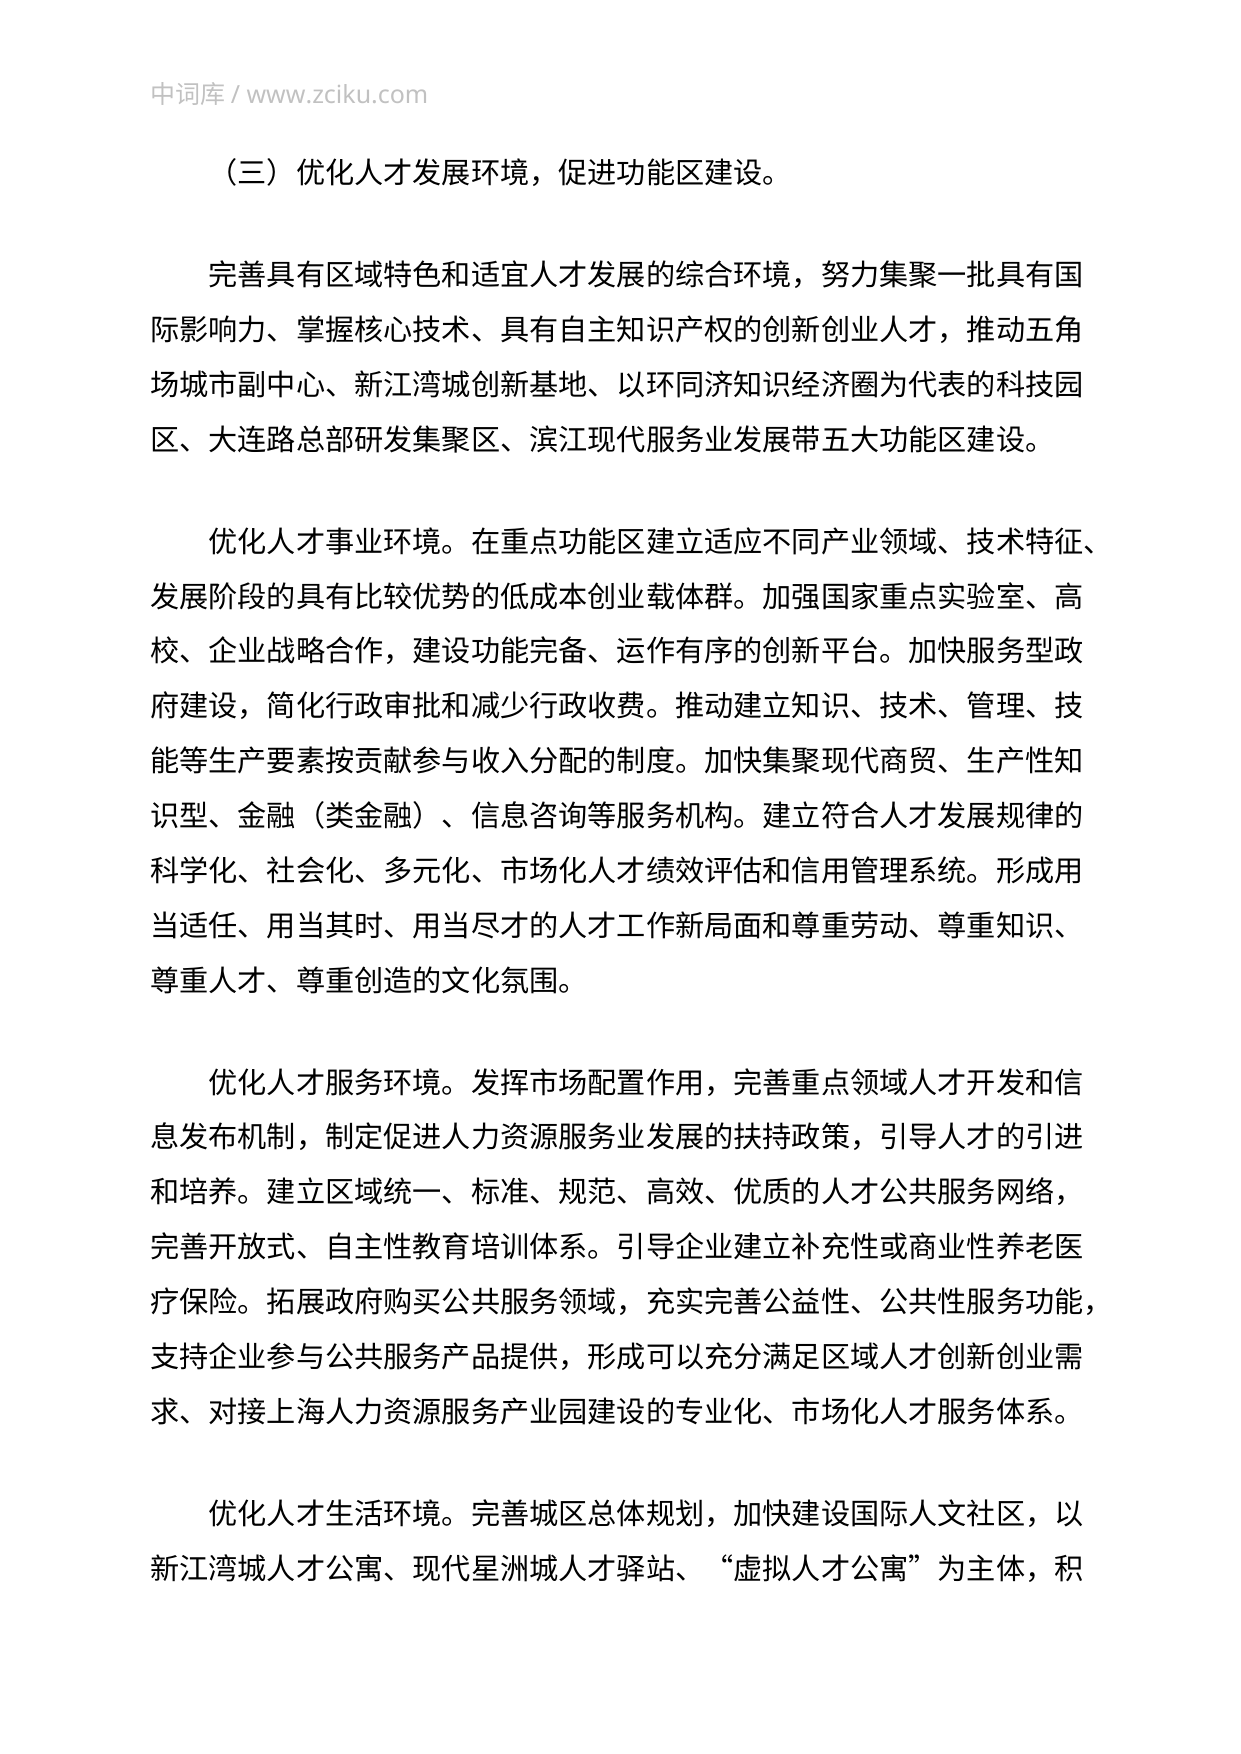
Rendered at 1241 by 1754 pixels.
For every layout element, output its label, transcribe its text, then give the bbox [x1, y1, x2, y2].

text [150, 1490, 1090, 1587]
text 优化人才事业环境。在重点功能区建立适应不同产业领域、技术特征、发展阶段的具有比较优势的低成本创业载体群。加强国家重点实验室、高校、企业战略合作，建设功能完备、运作有序的创新平台。加快服务型政府建设，简化行政审批和减少行政收费。推动建立知识、技术、管理、技能等生产要素按贡献参与收入分配的制度。加快集聚现代商贸、生产性知识型、金融（类金融）、信息咨询等服务机构。建立符合人才发展规律的科学化、社会化、多元化、市场化人才绩效评估和信用管理系统。形成用当适任、用当其时、用当尽才的人才工作新局面和尊重劳动、尊重知识、尊重人才、尊重创造的文化氛围。 [150, 518, 1090, 1000]
text 优化人才服务环境。发挥市场配置作用，完善重点领域人才开发和信息发布机制，制定促进人力资源服务业发展的扶持政策，引导人才的引进和培养。建立区域统一、标准、规范、高效、优质的人才公共服务网络，完善开放式、自主性教育培训体系。引导企业建立补充性或商业性养老医疗保险。拓展政府购买公共服务领域，充实完善公益性、公共性服务功能，支持企业参与公共服务产品提供，形成可以充分满足区域人才创新创业需求、对接上海人力资源服务产业园建设的专业化、市场化人才服务体系。 [150, 1059, 1090, 1431]
text （三）优化人才发展环境，促进功能区建设。 [150, 150, 1090, 192]
text 完善具有区域特色和适宜人才发展的综合环境，努力集聚一批具有国际影响力、掌握核心技术、具有自主知识产权的创新创业人才，推动五角场城市副中心、新江湾城创新基地、以环同济知识经济圈为代表的科技园区、大连路总部研发集聚区、滨江现代服务业发展带五大功能区建设。 [150, 252, 1090, 459]
